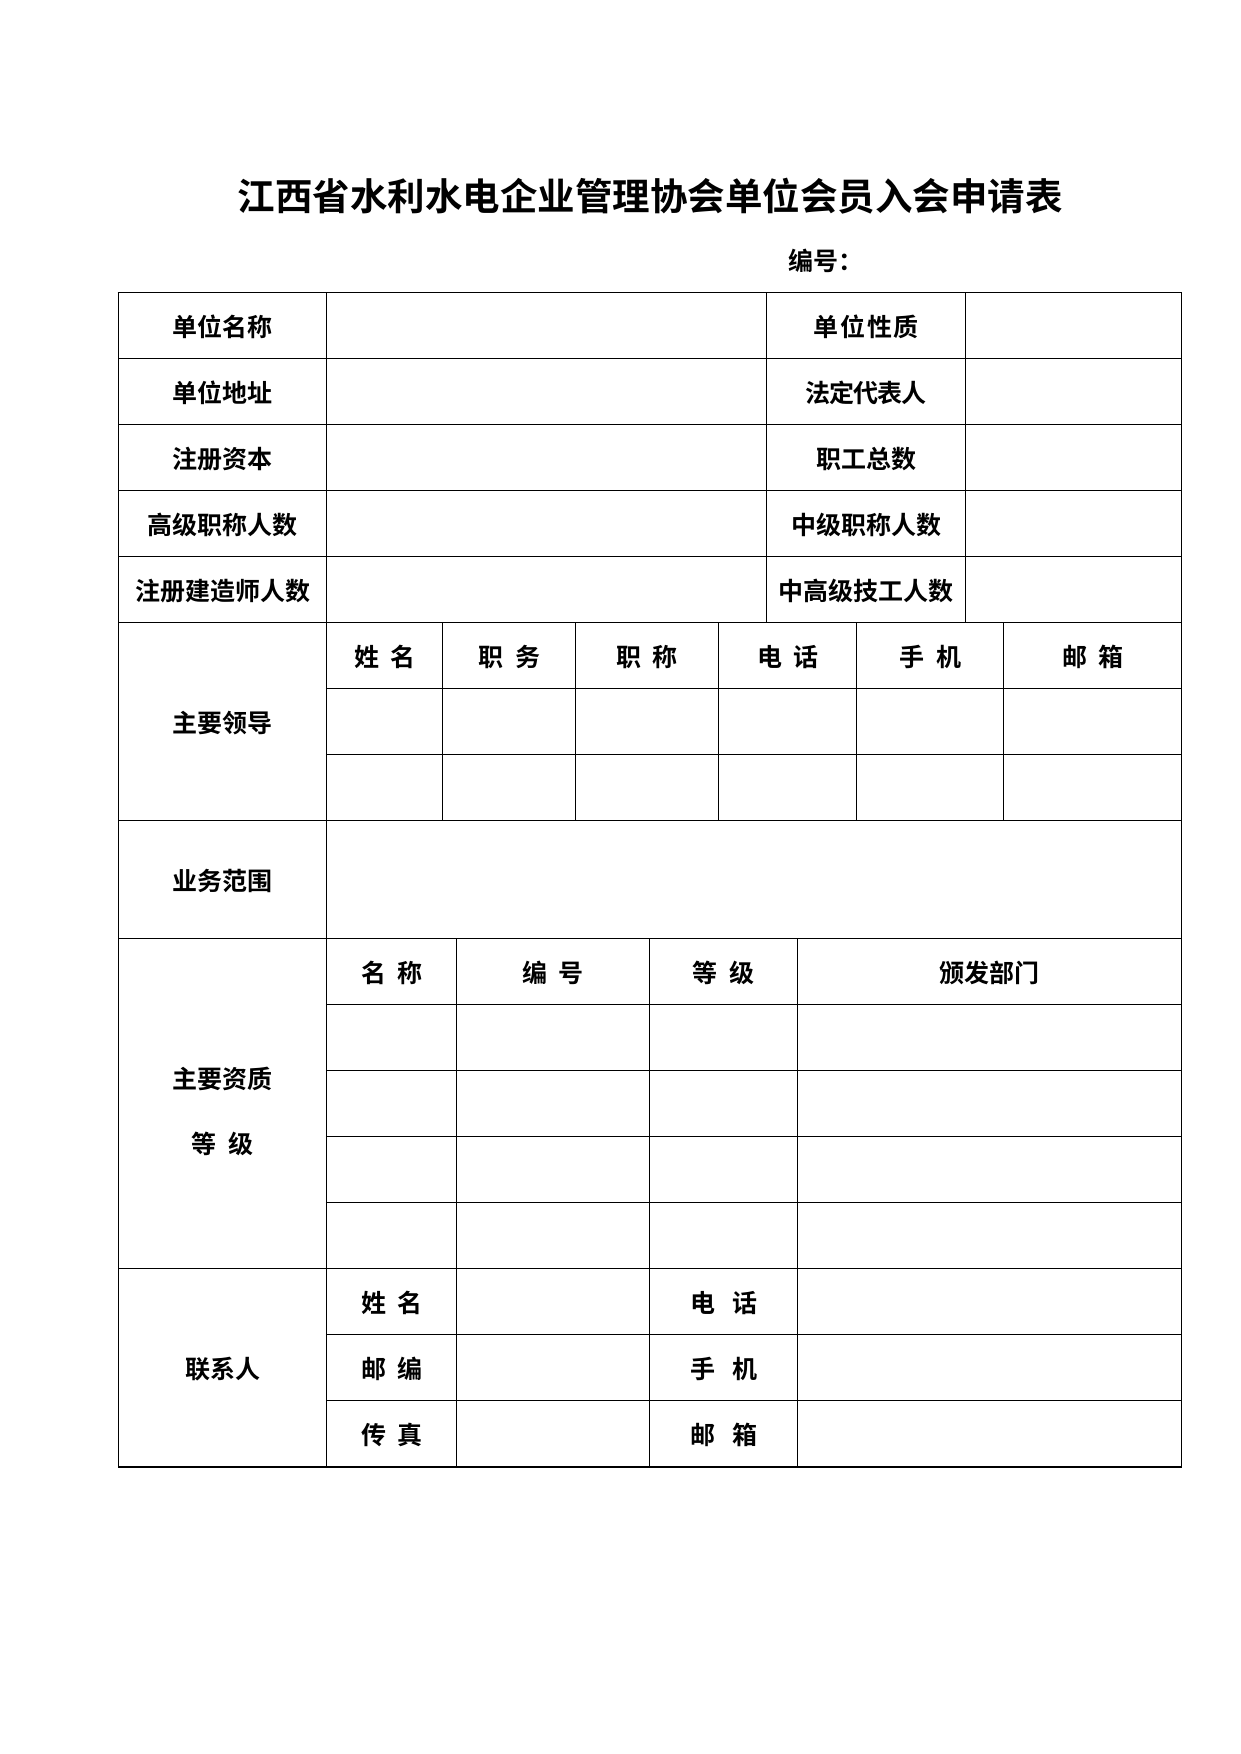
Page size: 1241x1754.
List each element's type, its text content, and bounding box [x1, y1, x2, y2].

table_cell [966, 359, 1181, 424]
table_cell 颁发部门 [798, 939, 1181, 1004]
table_cell [650, 1203, 797, 1268]
table_cell [650, 1071, 797, 1136]
table_cell 等 级 [650, 939, 797, 1004]
table_header [327, 293, 766, 358]
table_cell 手 机 [650, 1335, 797, 1400]
table_cell 职工总数 [767, 425, 965, 490]
table_cell 主要资质 等 级 [119, 939, 326, 1268]
table_cell 邮 箱 [1004, 623, 1181, 688]
table_cell [966, 491, 1181, 556]
table_cell [327, 491, 766, 556]
table_cell [327, 1137, 456, 1202]
table_cell [798, 1269, 1181, 1334]
table_cell 业务范围 [119, 821, 326, 938]
table_cell [457, 1203, 649, 1268]
table_cell [798, 1137, 1181, 1202]
table_cell [576, 755, 718, 820]
table_cell 传 真 [327, 1401, 456, 1466]
table_cell [327, 359, 766, 424]
table_cell [443, 689, 575, 754]
table_cell [457, 1137, 649, 1202]
table_header 单位名称 [119, 293, 326, 358]
table_cell 手 机 [857, 623, 1003, 688]
table_cell 单位地址 [119, 359, 326, 424]
table_cell 注册建造师人数 [119, 557, 326, 622]
table_cell [1004, 689, 1181, 754]
table_cell 中级职称人数 [767, 491, 965, 556]
table_cell [327, 821, 1181, 938]
table_cell [443, 755, 575, 820]
table_cell [457, 1401, 649, 1466]
table_cell [1004, 755, 1181, 820]
table_cell [327, 689, 442, 754]
table_cell [857, 689, 1003, 754]
table_cell 联系人 [119, 1269, 326, 1466]
table_cell [798, 1005, 1181, 1070]
table_cell 邮 箱 [650, 1401, 797, 1466]
text 编号： [118, 227, 1181, 292]
table_cell [966, 557, 1181, 622]
table_cell 姓 名 [327, 1269, 456, 1334]
table_cell 高级职称人数 [119, 491, 326, 556]
table_cell 中高级技工人数 [767, 557, 965, 622]
table_cell 电 话 [650, 1269, 797, 1334]
table_cell [719, 689, 856, 754]
table_header [966, 293, 1181, 358]
table_cell [327, 1203, 456, 1268]
table_cell [650, 1137, 797, 1202]
text 江西省水利水电企业管理协会单位会员入会申请表 [118, 162, 1181, 227]
table_cell [798, 1071, 1181, 1136]
table_cell 职 称 [576, 623, 718, 688]
table_cell 姓 名 [327, 623, 442, 688]
table_cell [650, 1005, 797, 1070]
table_header 单位性质 [767, 293, 965, 358]
table_cell 邮 编 [327, 1335, 456, 1400]
table_cell [327, 1005, 456, 1070]
table_cell [966, 425, 1181, 490]
table_cell [327, 1071, 456, 1136]
table_cell [327, 755, 442, 820]
table_cell [798, 1401, 1181, 1466]
table_cell [576, 689, 718, 754]
table_cell [457, 1071, 649, 1136]
table_cell 名 称 [327, 939, 456, 1004]
table_cell [457, 1335, 649, 1400]
table_cell 主要领导 [119, 623, 326, 820]
table_cell [327, 557, 766, 622]
table_cell [798, 1335, 1181, 1400]
table_cell 法定代表人 [767, 359, 965, 424]
table_cell [798, 1203, 1181, 1268]
table_cell 电 话 [719, 623, 856, 688]
table_cell [857, 755, 1003, 820]
table_cell 编 号 [457, 939, 649, 1004]
table_cell [719, 755, 856, 820]
table_cell 注册资本 [119, 425, 326, 490]
table_cell 职 务 [443, 623, 575, 688]
table_cell [457, 1005, 649, 1070]
table_cell [457, 1269, 649, 1334]
table_cell [327, 425, 766, 490]
